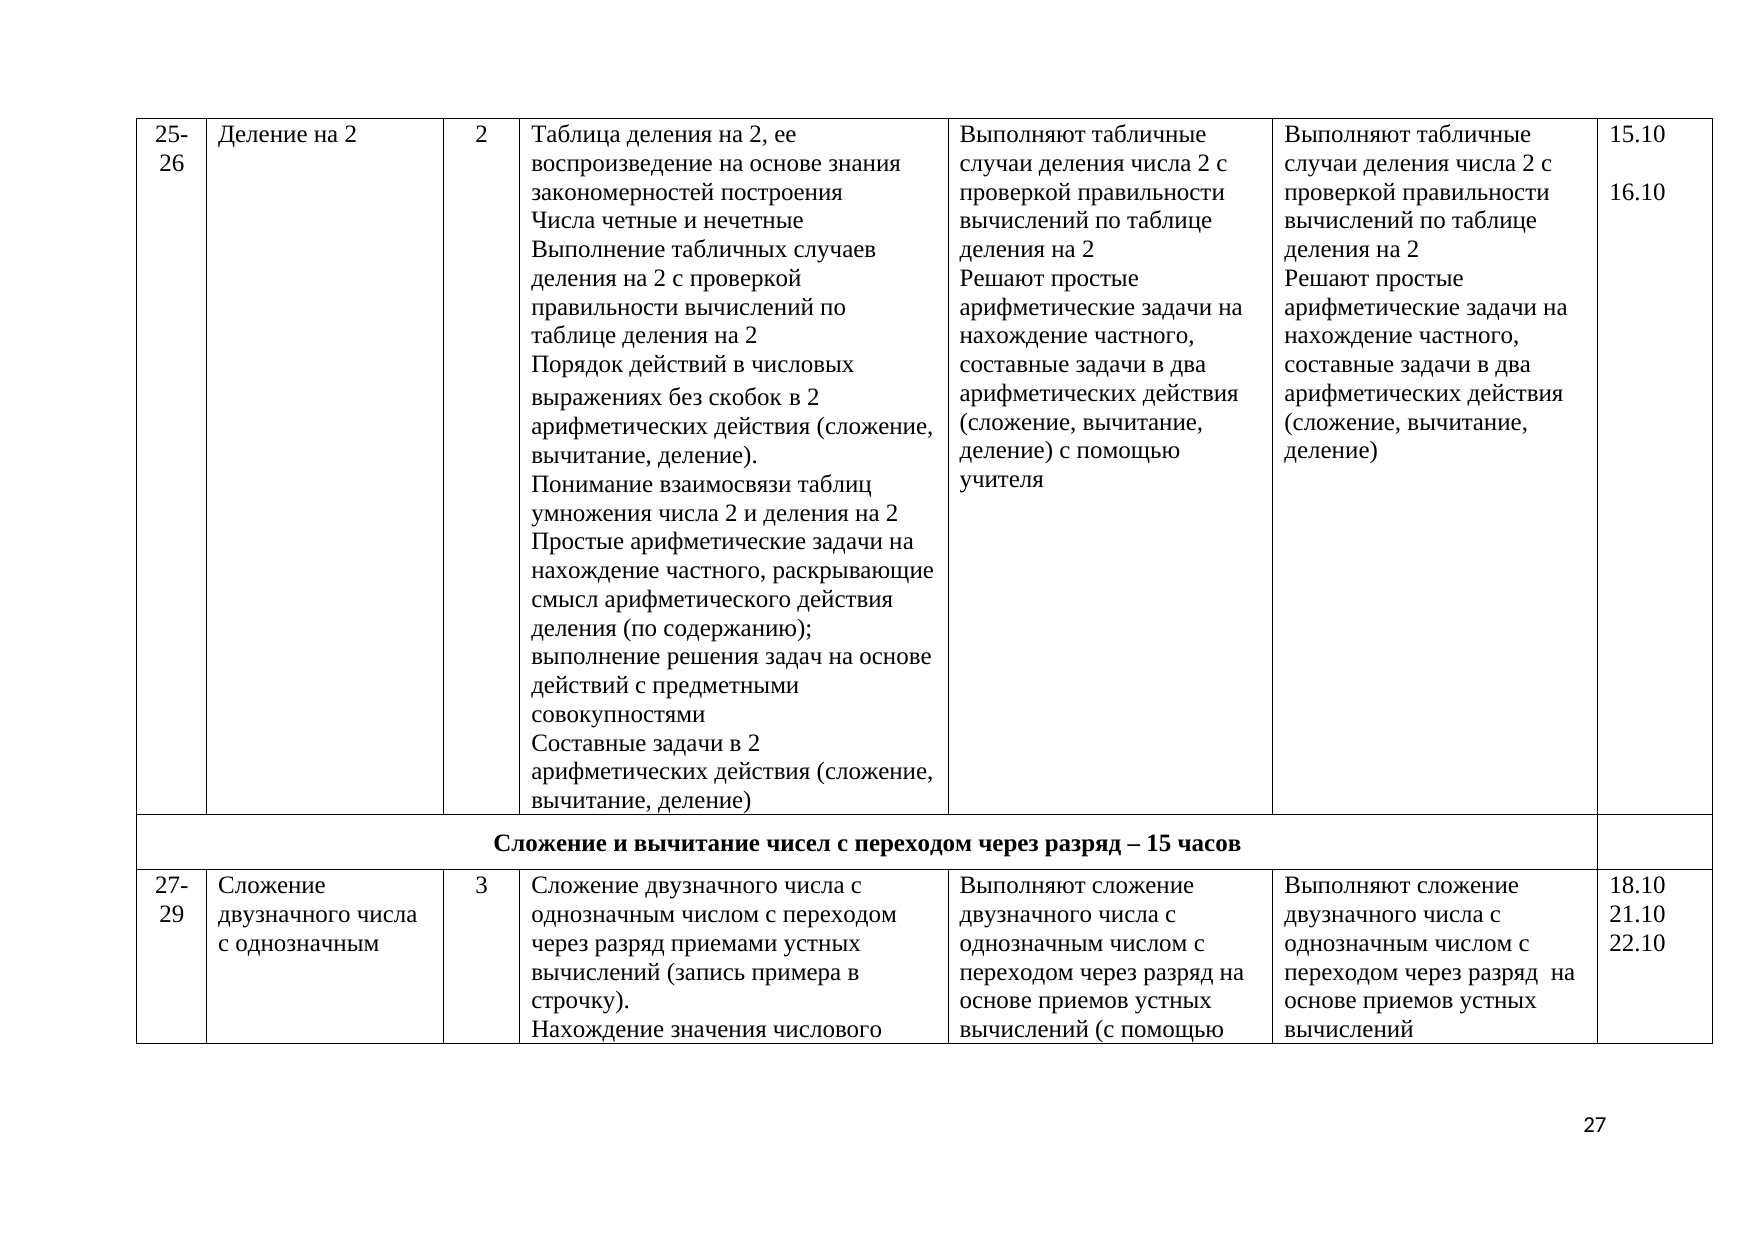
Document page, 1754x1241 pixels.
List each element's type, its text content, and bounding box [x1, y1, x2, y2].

table_header Деление на 2 [207, 119, 443, 814]
table_cell 27-29 [137, 870, 206, 1043]
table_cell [207, 870, 443, 1043]
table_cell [949, 870, 1272, 1043]
table_header Выполняют табличные случаи деления числа 2 с проверкой правильности вычислений по таблице деления на 2 Решают простые арифметические задачи на нахождение частного, составные задачи в два арифметических действия (сложение, вычитание, деление) [1273, 119, 1597, 814]
table_header Таблица деления на 2, ее воспроизведение на основе знания закономерностей построения Числа четные и нечетные Выполнение табличных случаев деления на 2 с проверкой правильности вычислений по таблице деления на 2 Порядок действий в числовых выражениях без скобок в 2 арифметических действия (сложение, вычитание, деление). Понимание взаимосвязи таблиц умножения числа 2 и деления на 2 Простые арифметические задачи на нахождение частного, раскрывающие смысл арифметического действия деления (по содержанию); выполнение решения задач на основе действий с предметными совокупностями Составные задачи в 2 арифметических действия (сложение, вычитание, деление) [520, 119, 948, 814]
table_cell 18.10 21.10 22.10 [1598, 870, 1712, 1043]
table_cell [520, 870, 948, 1043]
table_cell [1273, 870, 1597, 1043]
table_cell 3 [444, 870, 519, 1043]
table_header 15.10 16.10 [1598, 119, 1712, 814]
table_header Выполняют табличные случаи деления числа 2 с проверкой правильности вычислений по таблице деления на 2 Решают простые арифметические задачи на нахождение частного, составные задачи в два арифметических действия (сложение, вычитание, деление) с помощью учителя [949, 119, 1272, 814]
table_cell [1598, 815, 1712, 869]
table_header 25-26 [137, 119, 206, 814]
table_header 2 [444, 119, 519, 814]
table_cell Сложение и вычитание чисел с переходом через разряд – 15 часов [137, 815, 1597, 869]
